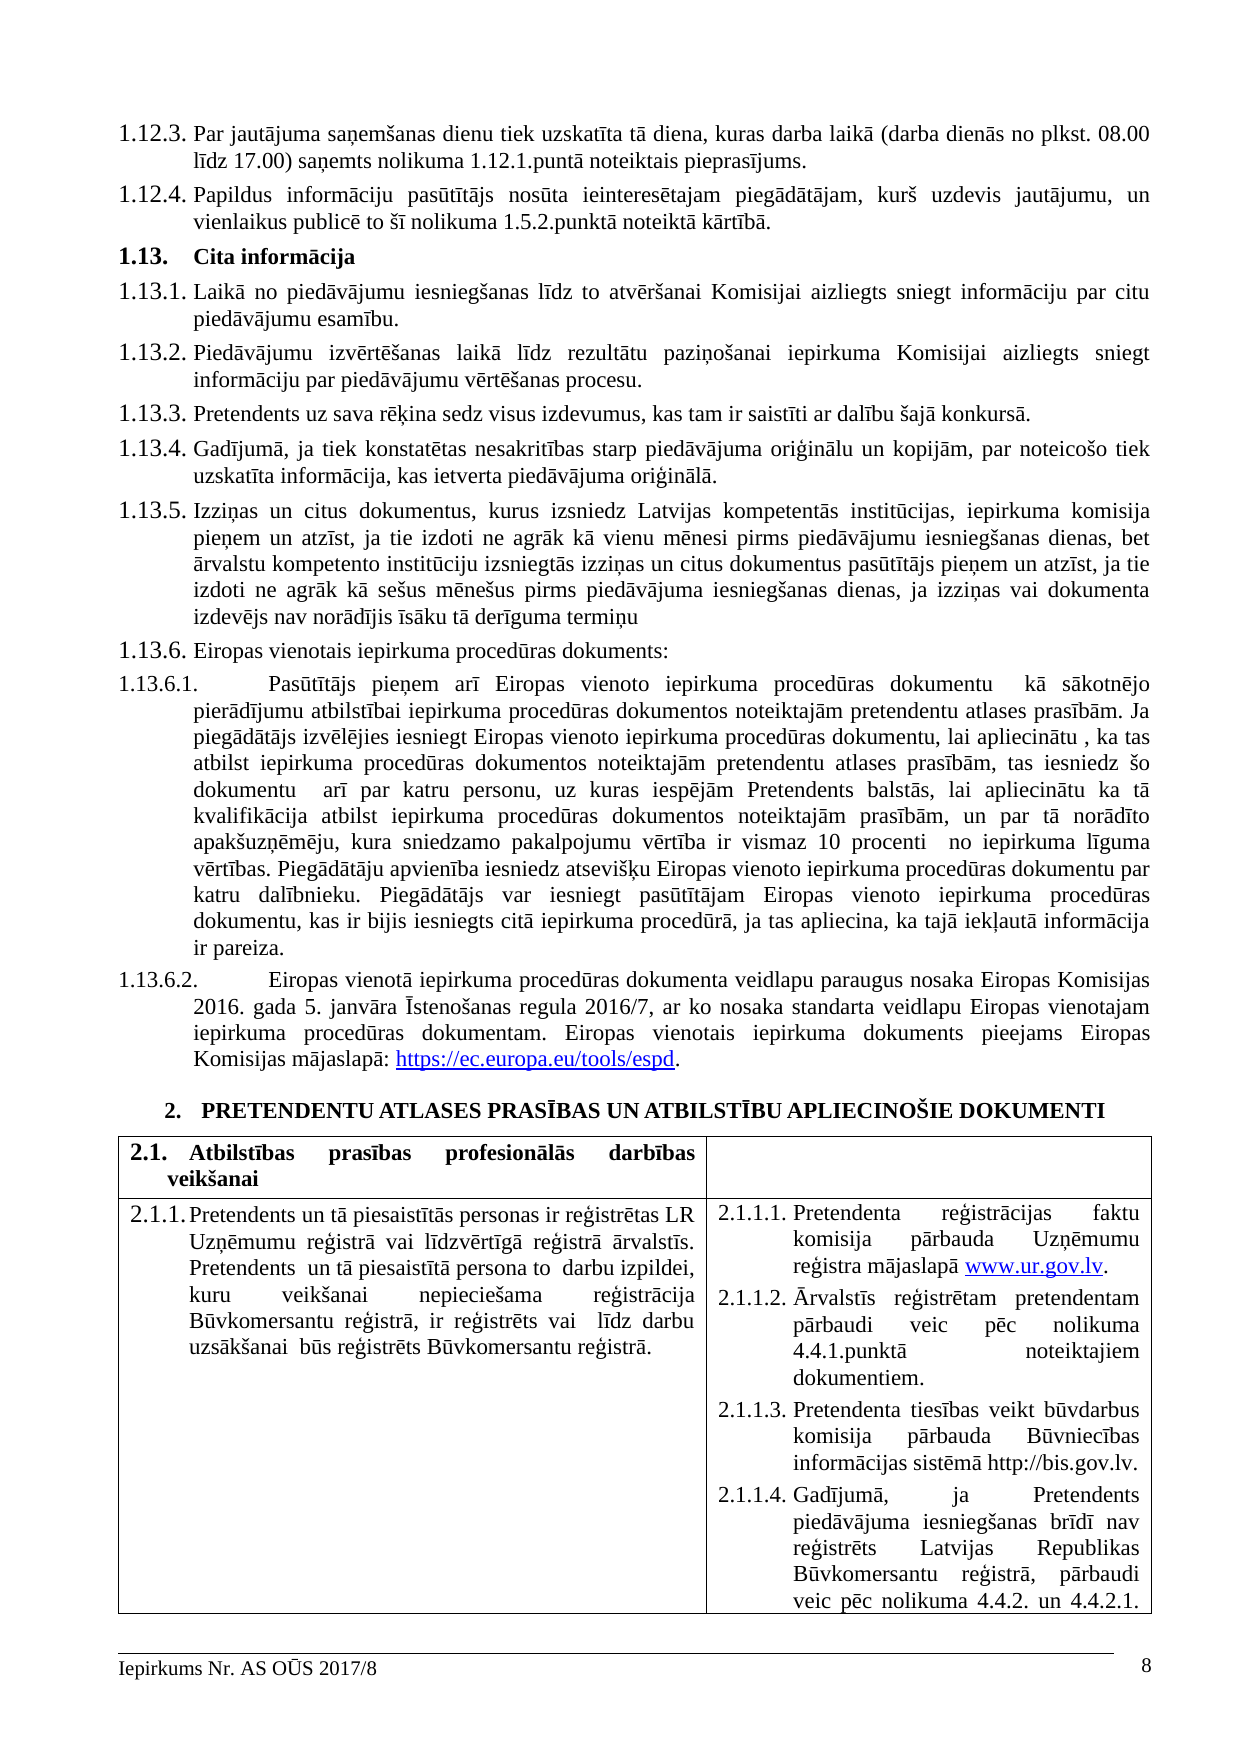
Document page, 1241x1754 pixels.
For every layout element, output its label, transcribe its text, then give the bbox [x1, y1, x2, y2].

subtitle PRETENDENTU ATLASES PRASĪBAS UN ATBILSTĪBU APLIECINOŠIE DOKUMENTI [118, 1097, 1152, 1123]
list Par jautājuma saņemšanas dienu tiek uzskatīta tā diena, kuras darba laikā (darba dienās no plkst. 08.00 līdz 17.00) saņemts nolikuma 1.12.1.puntā noteiktais pieprasījums. [118, 118, 1152, 173]
list Cita informācija [118, 241, 1152, 269]
list Gadījumā, ja tiek konstatētas nesakritības starp piedāvājuma oriģinālu un kopijām, par noteicošo tiek uzskatīta informācija, kas ietverta piedāvājuma oriģinālā. [118, 433, 1152, 489]
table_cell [119, 1199, 706, 1613]
list Papildus informāciju pasūtītājs nosūta ieinteresētajam piegādātājam, kurš uzdevis jautājumu, un vienlaikus publicē to šī nolikuma 1.5.2.punktā noteiktā kārtībā. [118, 179, 1152, 234]
list Eiropas vienotā iepirkuma procedūras dokumenta veidlapu paraugus nosaka Eiropas Komisijas 2016. gada 5. janvāra Īstenošanas regula 2016/7, ar ko nosaka standarta veidlapu Eiropas vienotajam iepirkuma procedūras dokumentam. Eiropas vienotais iepirkuma dokuments pieejams Eiropas Komisijas mājaslapā: https://ec.europa.eu/tools/espd. [118, 966, 1152, 1072]
list Pretendents uz sava rēķina sedz visus izdevumus, kas tam ir saistīti ar dalību šajā konkursā. [118, 398, 1152, 427]
list Eiropas vienotais iepirkuma procedūras dokuments: [118, 635, 1152, 664]
list Pasūtītājs pieņem arī Eiropas vienoto iepirkuma procedūras dokumentu kā sākotnējo pierādījumu atbilstībai iepirkuma procedūras dokumentos noteiktajām pretendentu atlases prasībām. Ja piegādātājs izvēlējies iesniegt Eiropas vienoto iepirkuma procedūras dokumentu, lai apliecinātu , ka tas atbilst iepirkuma procedūras dokumentos noteiktajām pretendentu atlases prasībām, tas iesniedz šo dokumentu arī par katru personu, uz kuras iespējām Pretendents balstās, lai apliecinātu ka tā kvalifikācija atbilst iepirkuma procedūras dokumentos noteiktajām prasībām, un par tā norādīto apakšuzņēmēju, kura sniedzamo pakalpojumu vērtība ir vismaz 10 procenti no iepirkuma līguma vērtības. Piegādātāju apvienība iesniedz atsevišķu Eiropas vienoto iepirkuma procedūras dokumentu par katru dalībnieku. Piegādātājs var iesniegt pasūtītājam Eiropas vienoto iepirkuma procedūras dokumentu, kas ir bijis iesniegts citā iepirkuma procedūrā, ja tas apliecina, ka tajā iekļautā informācija ir pareiza. [118, 670, 1152, 960]
list Izziņas un citus dokumentus, kurus izsniedz Latvijas kompetentās institūcijas, iepirkuma komisija pieņem un atzīst, ja tie izdoti ne agrāk kā vienu mēnesi pirms piedāvājumu iesniegšanas dienas, bet ārvalstu kompetento institūciju izsniegtās izziņas un citus dokumentus pasūtītājs pieņem un atzīst, ja tie izdoti ne agrāk kā sešus mēnešus pirms piedāvājuma iesniegšanas dienas, ja izziņas vai dokumenta izdevējs nav norādījis īsāku tā derīguma termiņu [118, 495, 1152, 629]
list Laikā no piedāvājumu iesniegšanas līdz to atvēršanai Komisijai aizliegts sniegt informāciju par citu piedāvājumu esamību. [118, 276, 1152, 331]
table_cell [707, 1199, 1151, 1613]
table_header [707, 1137, 1151, 1198]
list Piedāvājumu izvērtēšanas laikā līdz rezultātu paziņošanai iepirkuma Komisijai aizliegts sniegt informāciju par piedāvājumu vērtēšanas procesu. [118, 337, 1152, 392]
table_header Atbilstības prasības profesionālās darbības veikšanai [119, 1137, 706, 1198]
